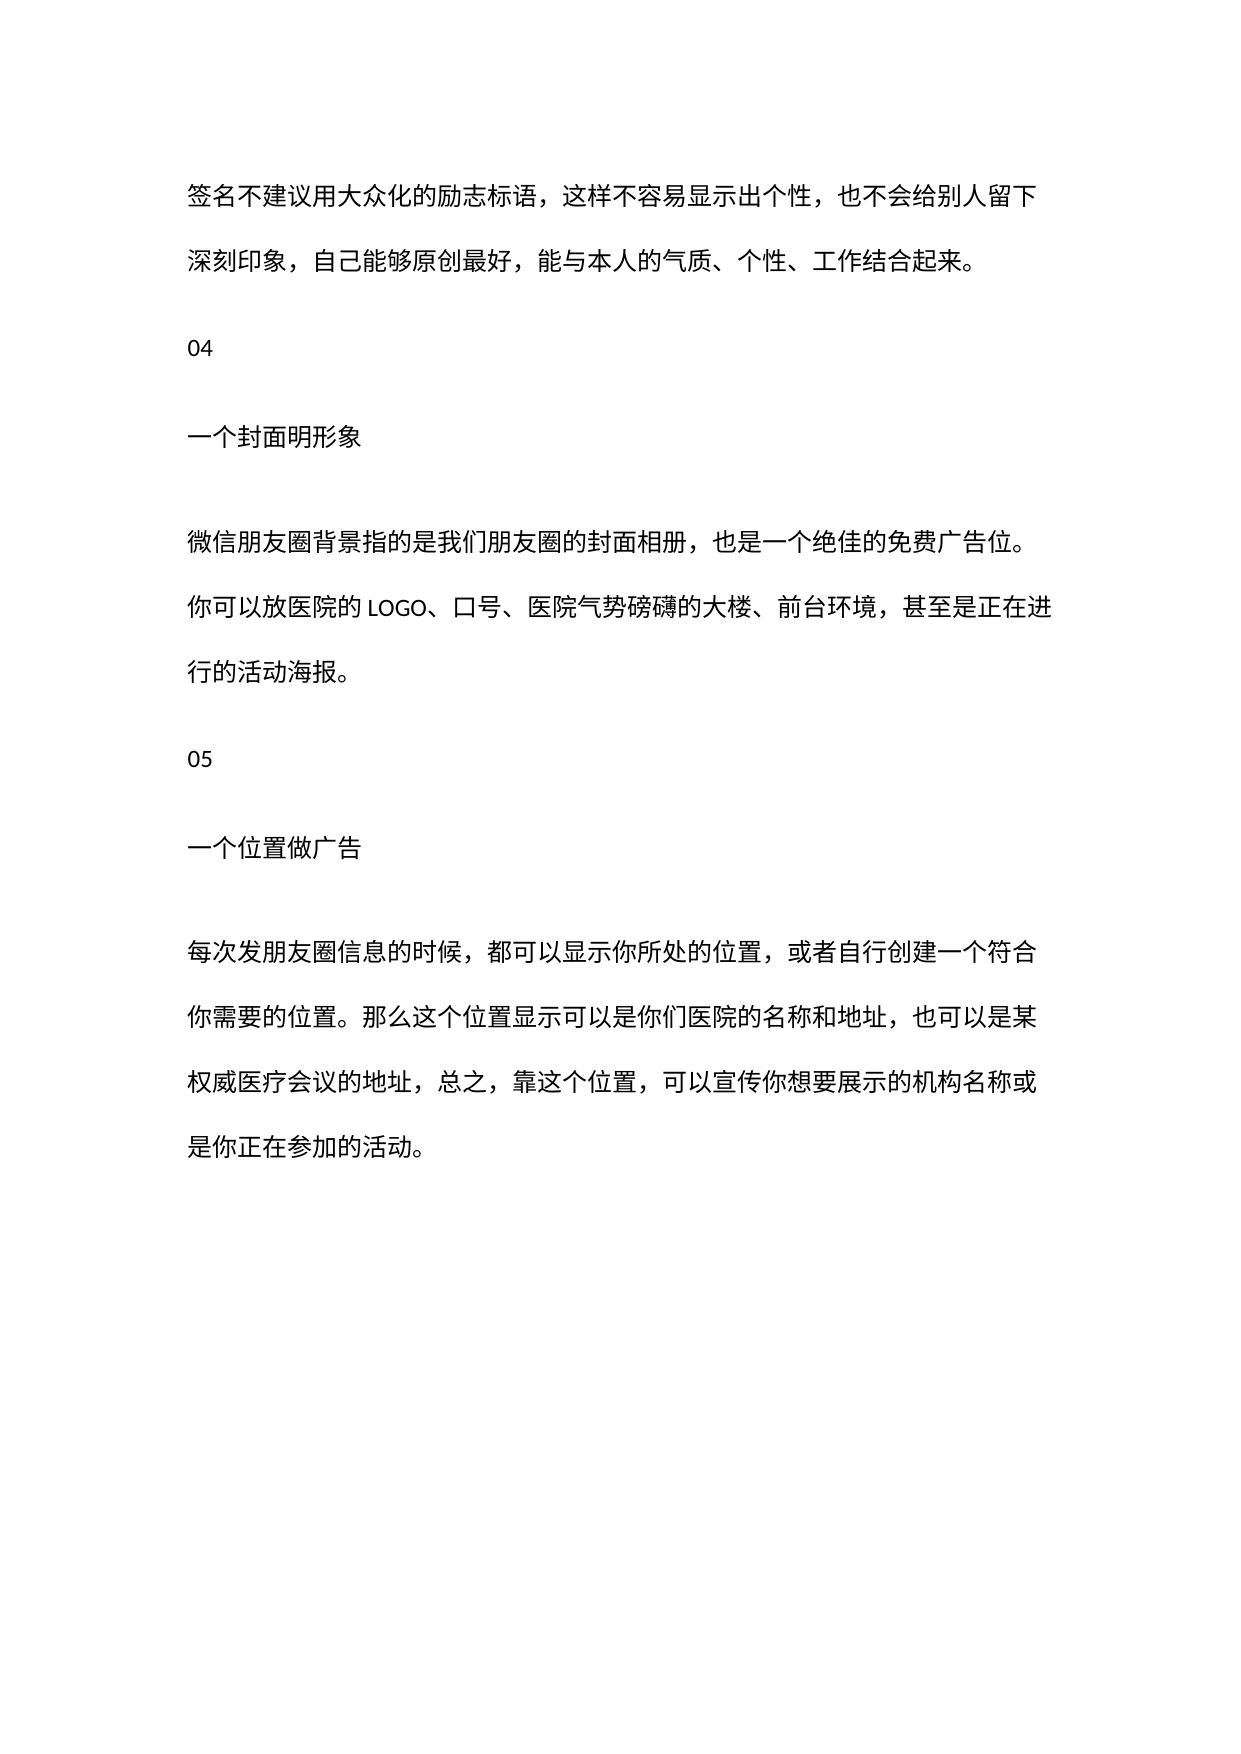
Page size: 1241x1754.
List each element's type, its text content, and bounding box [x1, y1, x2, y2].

text 每次发朋友圈信息的时候，都可以显示你所处的位置，或者自行创建一个符合你需要的位置。那么这个位置显示可以是你们医院的名称和地址，也可以是某权威医疗会议的地址，总之，靠这个位置，可以宣传你想要展示的机构名称或是你正在参加的活动。 [187, 918, 1053, 1178]
text 04 [187, 331, 1053, 364]
text 05 [187, 742, 1053, 774]
text 签名不建议用大众化的励志标语，这样不容易显示出个性，也不会给别人留下深刻印象，自己能够原创最好，能与本人的气质、个性、工作结合起来。 [187, 162, 1053, 292]
text 一个封面明形象 [187, 403, 1053, 468]
text 微信朋友圈背景指的是我们朋友圈的封面相册，也是一个绝佳的免费广告位。你可以放医院的LOGO、口号、医院气势磅礴的大楼、前台环境，甚至是正在进行的活动海报。 [187, 508, 1053, 703]
text 一个位置做广告 [187, 814, 1053, 879]
